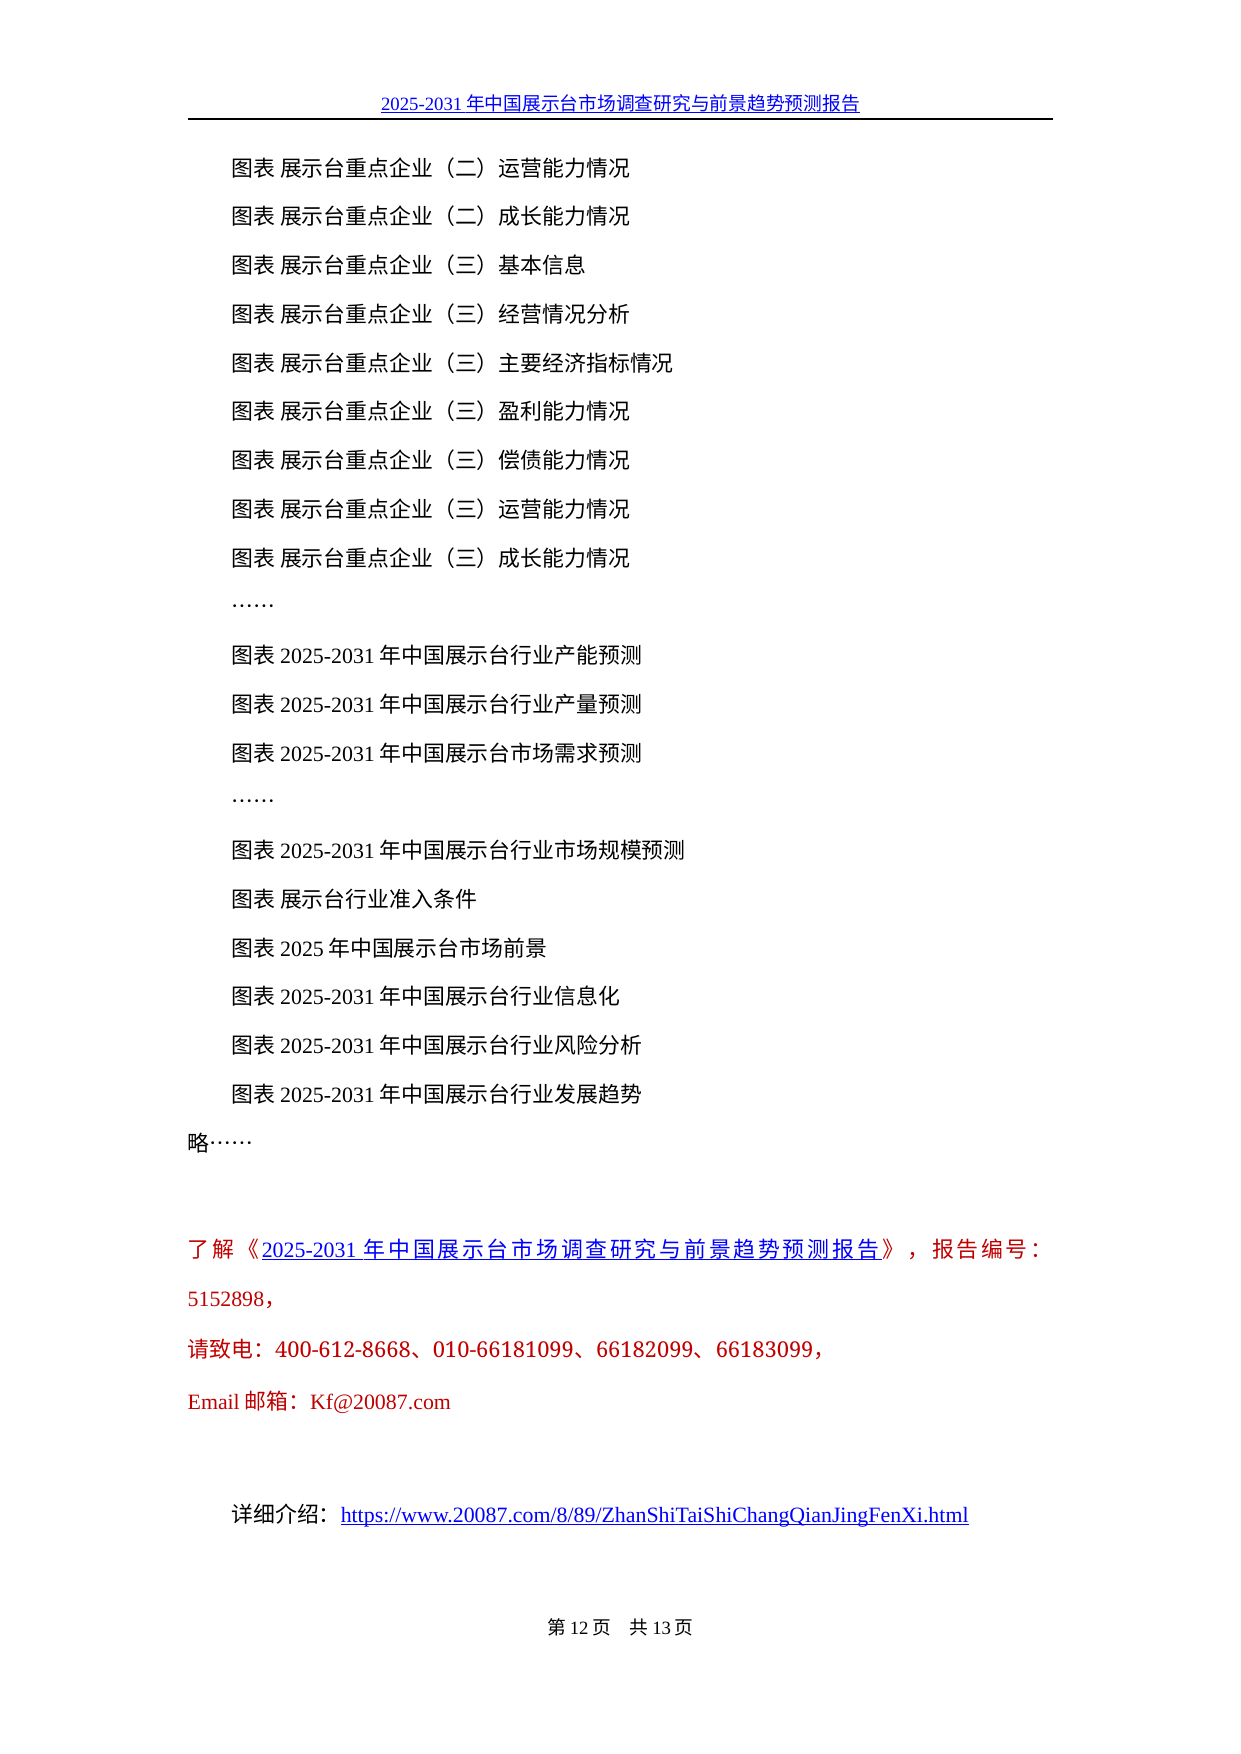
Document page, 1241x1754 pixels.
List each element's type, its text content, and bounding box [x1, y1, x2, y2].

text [187, 150, 1053, 1158]
text 了解《2025-2031年中国展示台市场调查研究与前景趋势预测报告》，报告编号：5152898， [187, 1232, 1053, 1313]
text 请致电：400-612-8668、010-66181099、66182099、66183099， [187, 1332, 1053, 1364]
text Email邮箱：Kf@20087.com [187, 1383, 1053, 1416]
text 详细介绍：https://www.20087.com/8/89/ZhanShiTaiShiChangQianJingFenXi.html [187, 1496, 1053, 1529]
